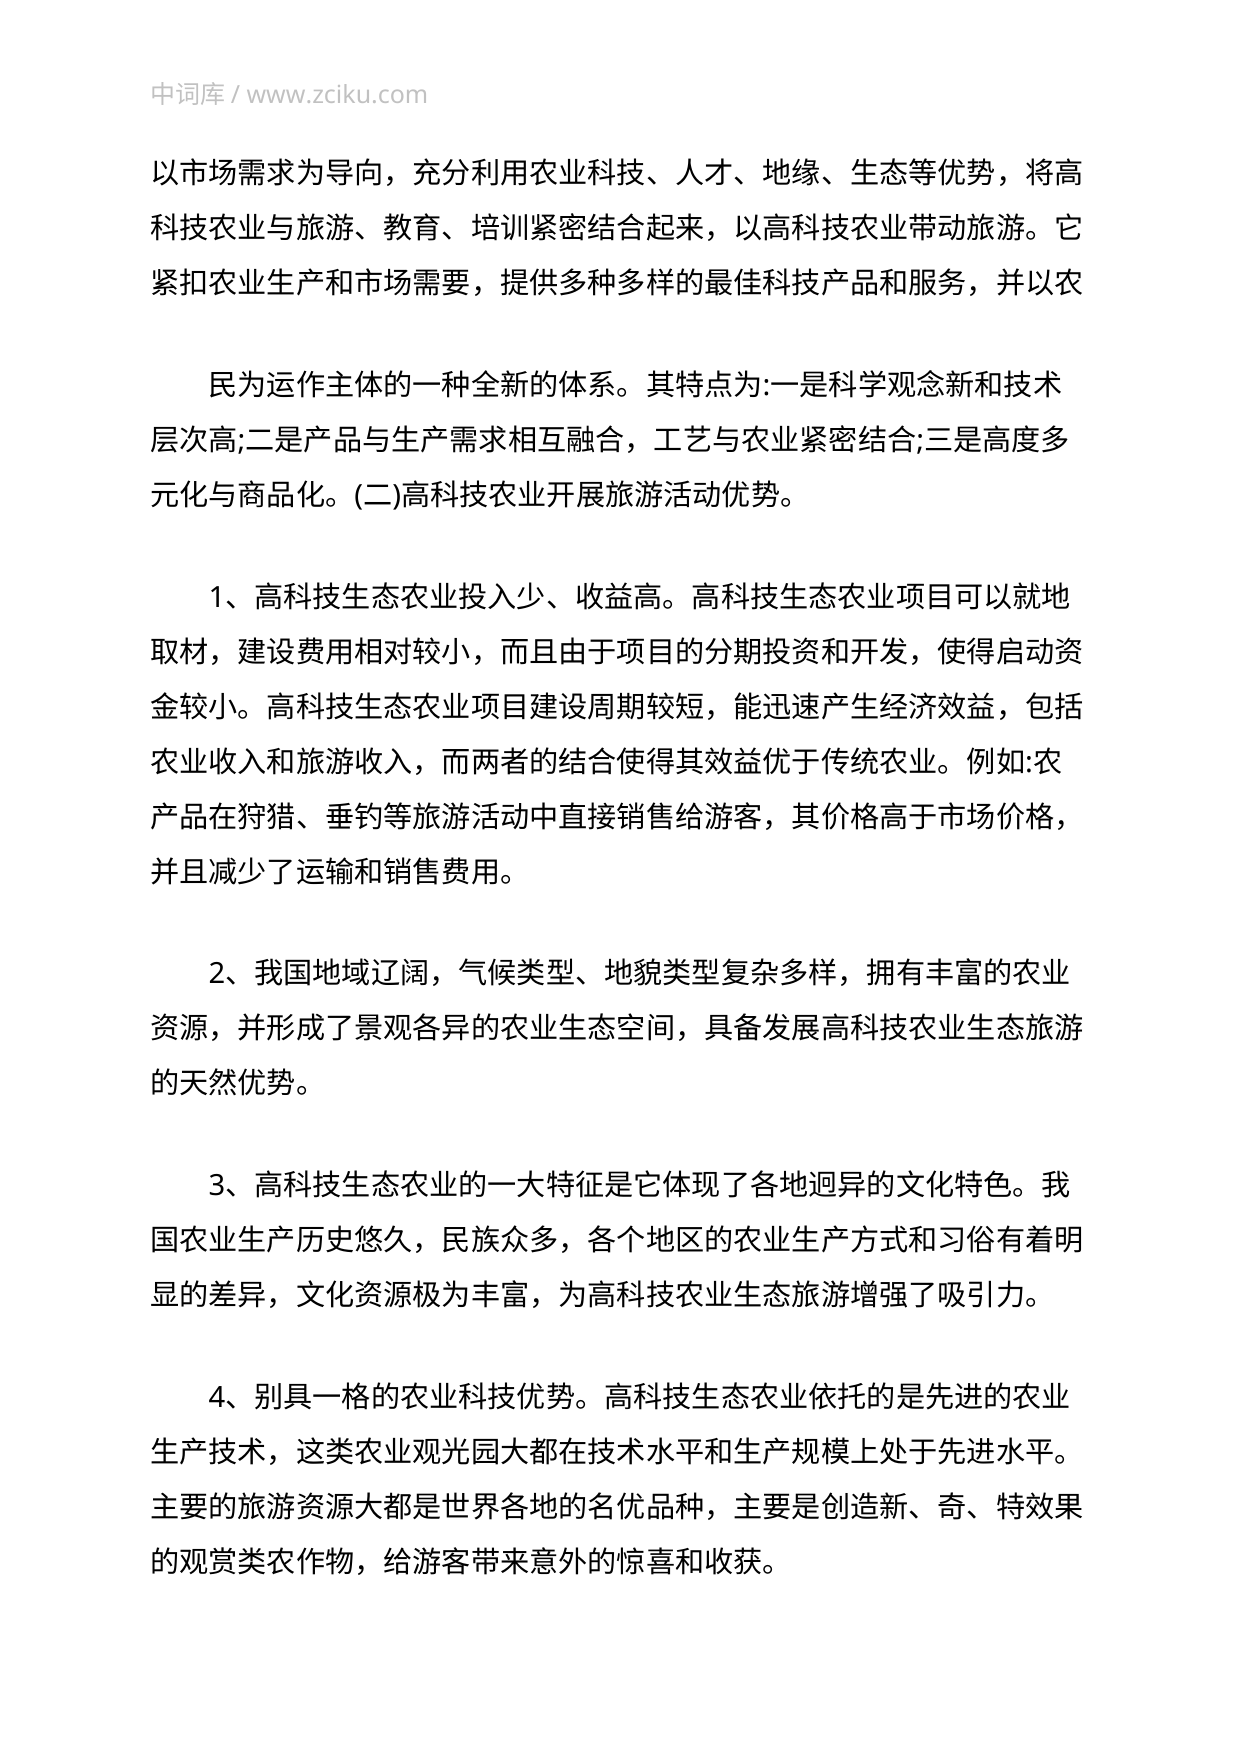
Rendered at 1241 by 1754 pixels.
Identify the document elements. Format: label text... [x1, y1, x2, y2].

text 4、别具一格的农业科技优势。高科技生态农业依托的是先进的农业生产技术，这类农业观光园大都在技术水平和生产规模上处于先进水平。主要的旅游资源大都是世界各地的名优品种，主要是创造新、奇、特效果的观赏类农作物，给游客带来意外的惊喜和收获。 [150, 1373, 1090, 1580]
text 民为运作主体的一种全新的体系。其特点为:一是科学观念新和技术层次高;二是产品与生产需求相互融合，工艺与农业紧密结合;三是高度多元化与商品化。(二)高科技农业开展旅游活动优势。 [150, 362, 1090, 514]
text 3、高科技生态农业的一大特征是它体现了各地迥异的文化特色。我国农业生产历史悠久，民族众多，各个地区的农业生产方式和习俗有着明显的差异，文化资源极为丰富，为高科技农业生态旅游增强了吸引力。 [150, 1162, 1090, 1314]
text 2、我国地域辽阔，气候类型、地貌类型复杂多样，拥有丰富的农业资源，并形成了景观各异的农业生态空间，具备发展高科技农业生态旅游的天然优势。 [150, 950, 1090, 1102]
text 1、高科技生态农业投入少、收益高。高科技生态农业项目可以就地取材，建设费用相对较小，而且由于项目的分期投资和开发，使得启动资金较小。高科技生态农业项目建设周期较短，能迅速产生经济效益，包括农业收入和旅游收入，而两者的结合使得其效益优于传统农业。例如:农产品在狩猎、垂钓等旅游活动中直接销售给游客，其价格高于市场价格，并且减少了运输和销售费用。 [150, 573, 1090, 891]
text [150, 150, 1090, 302]
